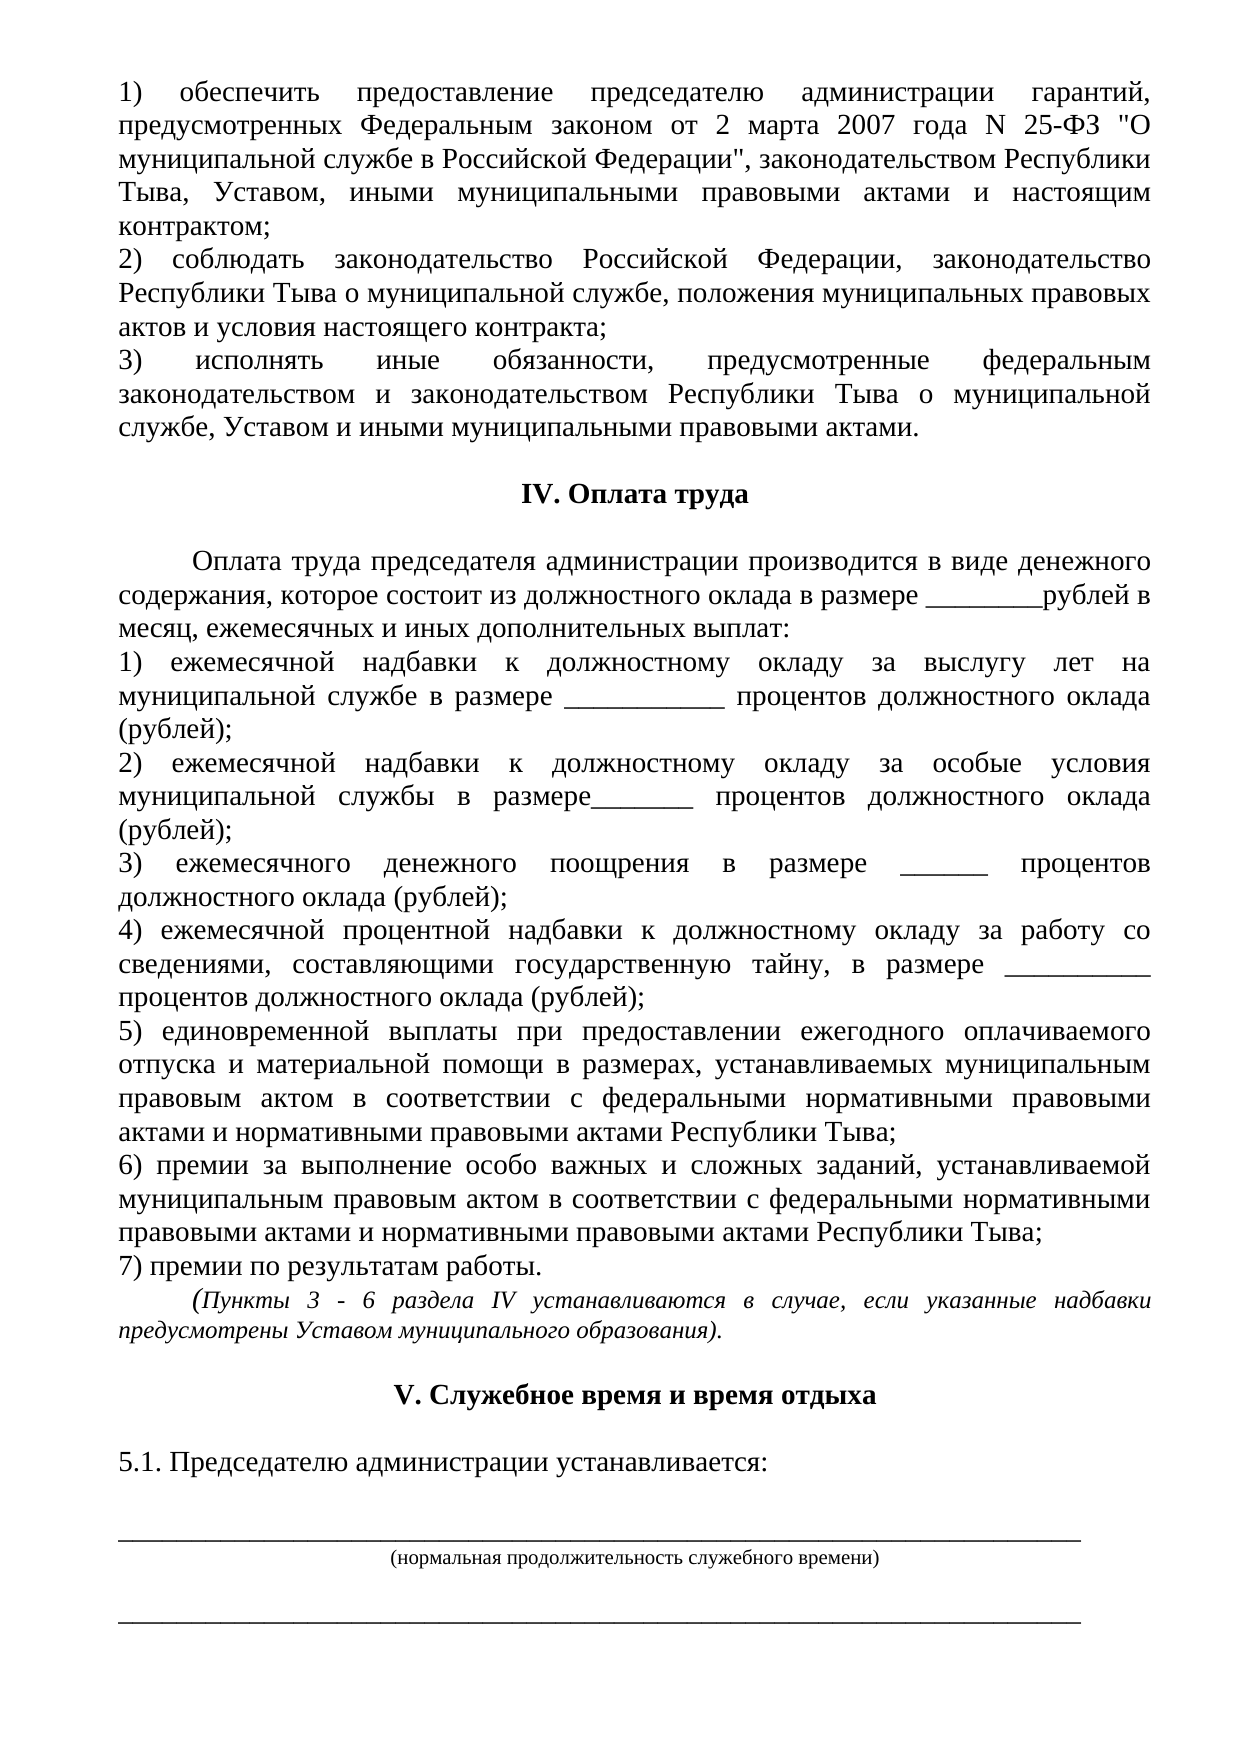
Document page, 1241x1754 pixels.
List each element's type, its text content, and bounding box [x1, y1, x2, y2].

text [118, 1593, 1152, 1627]
text IV. Оплата труда [118, 476, 1152, 510]
text 3) исполнять иные обязанности, предусмотренные федеральным законодательством и законодательством Республики Тыва о муниципальной службе, Уставом и иными муниципальными правовыми актами. [118, 342, 1152, 443]
text Оплата труда председателя администрации производится в виде денежного содержания, которое состоит из должностного оклада в размере ________рублей в месяц, ежемесячных и иных дополнительных выплат: [118, 543, 1152, 644]
text 5.1. Председателю администрации устанавливается: [118, 1444, 1152, 1478]
text 3) ежемесячного денежного поощрения в размере ______ процентов должностного оклада (рублей); [118, 845, 1152, 912]
text 1) обеспечить предоставление председателю администрации гарантий, предусмотренных Федеральным законом от 2 марта 2007 года N 25-ФЗ "О муниципальной службе в Российской Федерации", законодательством Республики Тыва, Уставом, иными муниципальными правовыми актами и настоящим контрактом; [118, 74, 1152, 242]
text 2) ежемесячной надбавки к должностному окладу за особые условия муниципальной службы в размере_______ процентов должностного оклада (рублей); [118, 745, 1152, 845]
text V. Служебное время и время отдыха [118, 1377, 1152, 1411]
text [118, 1511, 1152, 1545]
text (нормальная продолжительность служебного времени) [118, 1545, 1152, 1569]
text 4) ежемесячной процентной надбавки к должностному окладу за работу со сведениями, составляющими государственную тайну, в размере __________ процентов должностного оклада (рублей); [118, 912, 1152, 1013]
text 1) ежемесячной надбавки к должностному окладу за выслугу лет на муниципальной службе в размере ___________ процентов должностного оклада (рублей); [118, 644, 1152, 745]
text (Пункты 3 - 6 раздела IV устанавливаются в случае, если указанные надбавки предусмотрены Уставом муниципального образования). [118, 1281, 1152, 1344]
text 7) премии по результатам работы. [118, 1248, 1152, 1281]
text 5) единовременной выплаты при предоставлении ежегодного оплачиваемого отпуска и материальной помощи в размерах, устанавливаемых муниципальным правовым актом в соответствии с федеральными нормативными правовыми актами и нормативными правовыми актами Республики Тыва; [118, 1013, 1152, 1147]
text 6) премии за выполнение особо важных и сложных заданий, устанавливаемой муниципальным правовым актом в соответствии с федеральными нормативными правовыми актами и нормативными правовыми актами Республики Тыва; [118, 1147, 1152, 1248]
text 2) соблюдать законодательство Российской Федерации, законодательство Республики Тыва о муниципальной службе, положения муниципальных правовых актов и условия настоящего контракта; [118, 242, 1152, 342]
